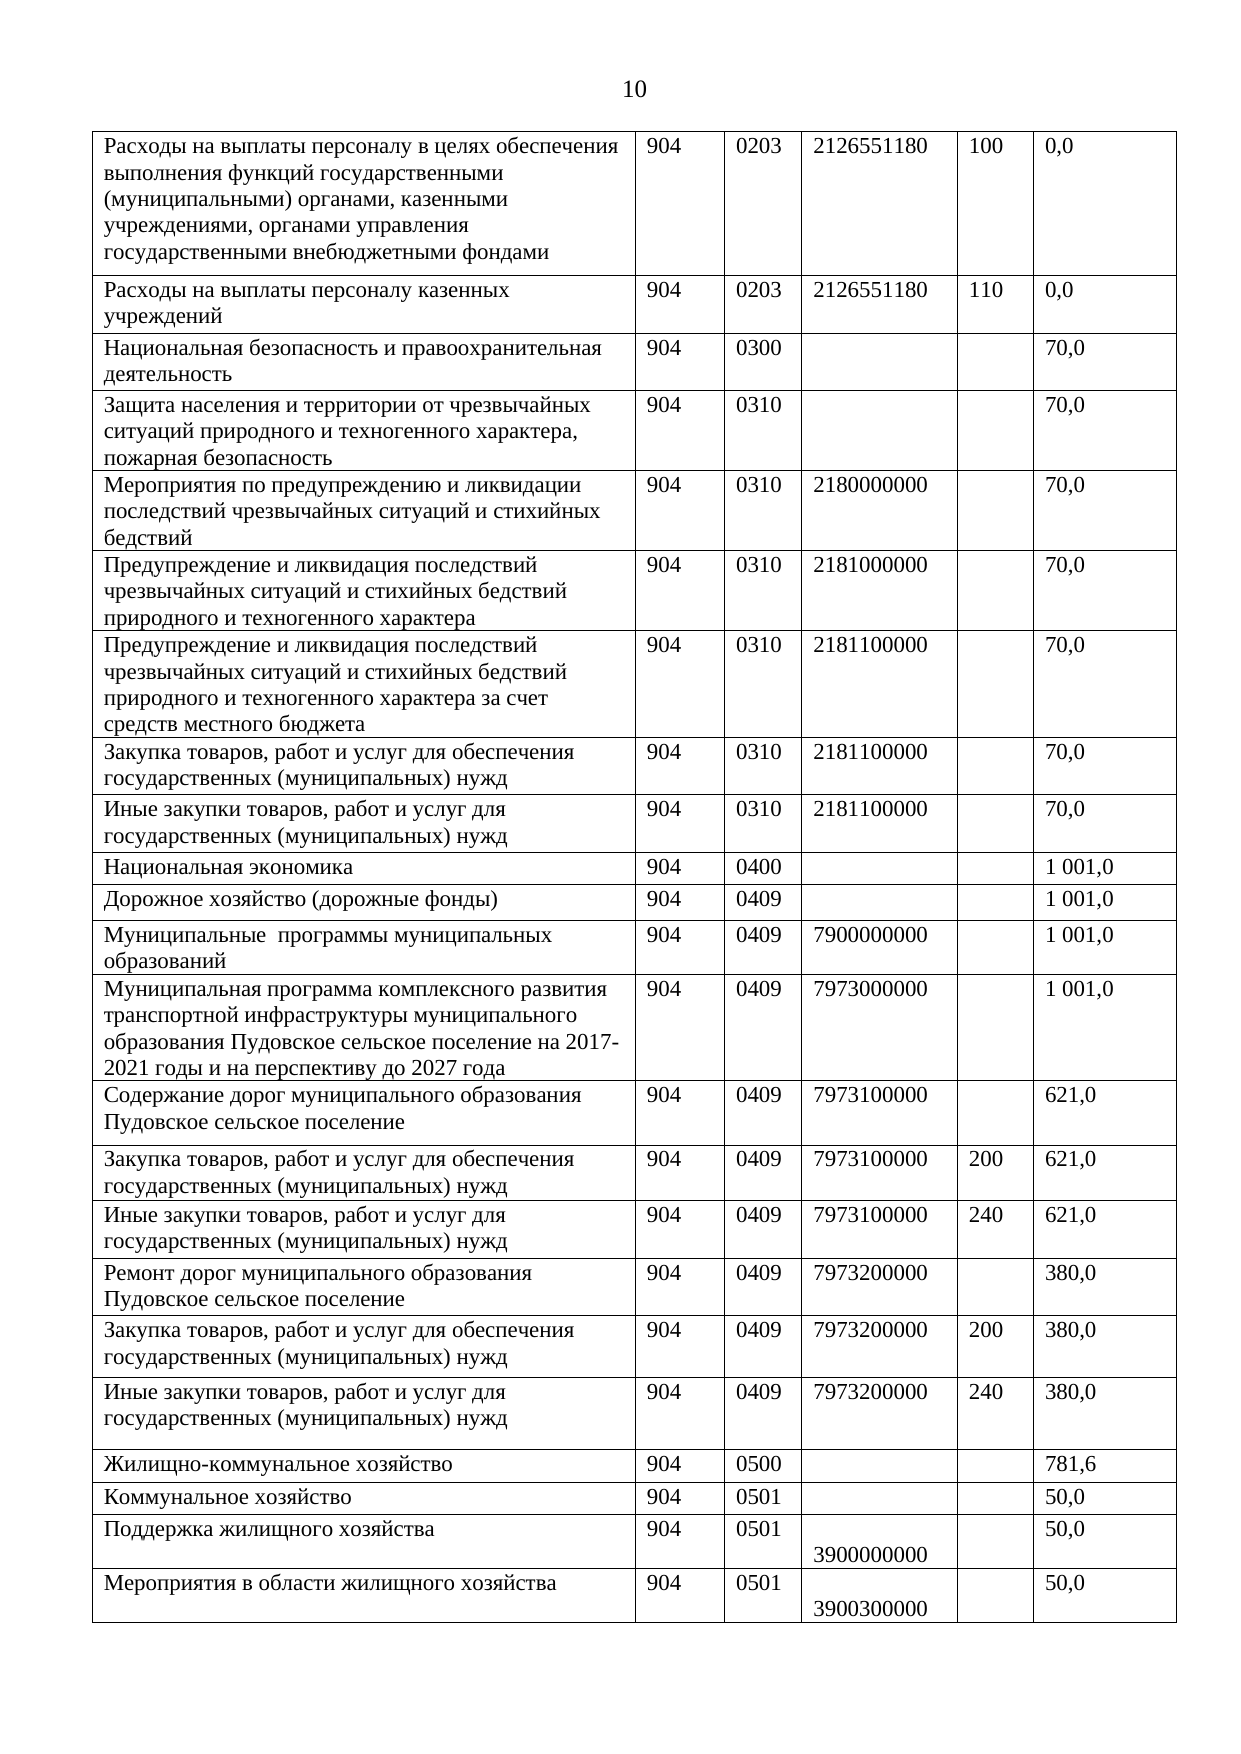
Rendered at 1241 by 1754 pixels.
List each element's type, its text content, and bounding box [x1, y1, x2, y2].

table_cell 7973100000 [802, 1146, 957, 1200]
table_cell 7973100000 [802, 1081, 957, 1144]
table_cell Ремонт дорог муниципального образования Пудовское сельское поселение [93, 1259, 635, 1315]
table_cell 0501 [725, 1569, 801, 1622]
table_cell 621,0 [1034, 1201, 1176, 1258]
table_cell 904 [636, 276, 724, 332]
table_cell Муниципальные программы муниципальных образований [93, 921, 635, 974]
table_cell 0501 [725, 1483, 801, 1514]
table_cell [958, 391, 1033, 470]
table_cell [958, 1483, 1033, 1514]
table_cell 904 [636, 885, 724, 920]
table_cell [958, 334, 1033, 390]
table_cell 0,0 [1034, 276, 1176, 332]
table_cell 0310 [725, 631, 801, 737]
table_cell 621,0 [1034, 1081, 1176, 1144]
table_cell [802, 1450, 957, 1482]
table_cell [958, 975, 1033, 1080]
table_cell [958, 471, 1033, 550]
table_cell 0,0 [1034, 132, 1176, 275]
table_cell 0409 [725, 1201, 801, 1258]
table_cell 0203 [725, 132, 801, 275]
table_cell 1 001,0 [1034, 975, 1176, 1080]
table_cell 0310 [725, 471, 801, 550]
table_cell Расходы на выплаты персоналу в целях обеспечения выполнения функций государственными (муниципальными) органами, казенными учреждениями, органами управления государственными внебюджетными фондами [93, 132, 635, 275]
table_cell 7900000000 [802, 921, 957, 974]
table_cell 904 [636, 853, 724, 884]
table_cell 0409 [725, 1316, 801, 1377]
table_cell 904 [636, 1081, 724, 1144]
table_cell Коммунальное хозяйство [93, 1483, 635, 1514]
table_cell 0409 [725, 1146, 801, 1200]
table_cell 70,0 [1034, 551, 1176, 630]
table_cell 50,0 [1034, 1515, 1176, 1568]
table_cell [958, 885, 1033, 920]
table_cell [802, 391, 957, 470]
table_cell 0409 [725, 1081, 801, 1144]
table_cell [958, 551, 1033, 630]
table_cell 2181100000 [802, 795, 957, 852]
table_cell 7973200000 [802, 1259, 957, 1315]
table_cell 70,0 [1034, 471, 1176, 550]
table_cell Мероприятия по предупреждению и ликвидации последствий чрезвычайных ситуаций и стихийных бедствий [93, 471, 635, 550]
table_cell 70,0 [1034, 795, 1176, 852]
table_cell [958, 1515, 1033, 1568]
table_cell 1 001,0 [1034, 885, 1176, 920]
table_cell Мероприятия в области жилищного хозяйства [93, 1569, 635, 1622]
table_cell 50,0 [1034, 1483, 1176, 1514]
table_cell 0300 [725, 334, 801, 390]
table_cell 3900300000 [802, 1569, 957, 1622]
table_cell [958, 1450, 1033, 1482]
table_cell Защита населения и территории от чрезвычайных ситуаций природного и техногенного характера, пожарная безопасность [93, 391, 635, 470]
table_cell [958, 853, 1033, 884]
table_cell 0501 [725, 1515, 801, 1568]
table_cell 904 [636, 1515, 724, 1568]
table_cell Расходы на выплаты персоналу казенных учреждений [93, 276, 635, 332]
table_cell 904 [636, 795, 724, 852]
table_cell 904 [636, 1146, 724, 1200]
table_cell Предупреждение и ликвидация последствий чрезвычайных ситуаций и стихийных бедствий природного и техногенного характера за счет средств местного бюджета [93, 631, 635, 737]
table_cell 240 [958, 1378, 1033, 1449]
table_cell 2181000000 [802, 551, 957, 630]
table_cell 70,0 [1034, 334, 1176, 390]
table_cell 904 [636, 631, 724, 737]
table_cell 0203 [725, 276, 801, 332]
table_cell 70,0 [1034, 631, 1176, 737]
table_cell 380,0 [1034, 1378, 1176, 1449]
table_cell Муниципальная программа комплексного развития транспортной инфраструктуры муниципального образования Пудовское сельское поселение на 2017-2021 годы и на перспективу до 2027 года [93, 975, 635, 1080]
table_cell 1 001,0 [1034, 853, 1176, 884]
table_cell [958, 738, 1033, 794]
table_cell 904 [636, 551, 724, 630]
table_cell 904 [636, 132, 724, 275]
table_cell 904 [636, 1201, 724, 1258]
table_cell 0310 [725, 795, 801, 852]
table_cell 380,0 [1034, 1259, 1176, 1315]
table_cell 0409 [725, 1259, 801, 1315]
table_cell 240 [958, 1201, 1033, 1258]
table_cell 781,6 [1034, 1450, 1176, 1482]
table_cell 904 [636, 975, 724, 1080]
table_cell [958, 1569, 1033, 1622]
table_cell 2181100000 [802, 631, 957, 737]
table_cell 50,0 [1034, 1569, 1176, 1622]
table_cell 7973200000 [802, 1378, 957, 1449]
table_cell 2126551180 [802, 276, 957, 332]
table_cell 904 [636, 1569, 724, 1622]
table_cell 70,0 [1034, 391, 1176, 470]
table_cell 0310 [725, 738, 801, 794]
table_cell 70,0 [1034, 738, 1176, 794]
table_cell 0310 [725, 551, 801, 630]
table_cell [958, 921, 1033, 974]
table_cell 100 [958, 132, 1033, 275]
table_cell Национальная экономика [93, 853, 635, 884]
table_cell 0500 [725, 1450, 801, 1482]
table_cell 0310 [725, 391, 801, 470]
table_cell 904 [636, 1259, 724, 1315]
table_cell 200 [958, 1146, 1033, 1200]
table_cell 0400 [725, 853, 801, 884]
table_cell 904 [636, 1483, 724, 1514]
table_cell [958, 795, 1033, 852]
table_cell 1 001,0 [1034, 921, 1176, 974]
table_cell [958, 631, 1033, 737]
table_cell Иные закупки товаров, работ и услуг для государственных (муниципальных) нужд [93, 795, 635, 852]
table_cell Закупка товаров, работ и услуг для обеспечения государственных (муниципальных) нужд [93, 1146, 635, 1200]
table_cell 904 [636, 334, 724, 390]
table_cell [802, 1483, 957, 1514]
table_cell 110 [958, 276, 1033, 332]
table_cell 904 [636, 738, 724, 794]
table_cell 0409 [725, 975, 801, 1080]
table_cell 3900000000 [802, 1515, 957, 1568]
table_cell 7973200000 [802, 1316, 957, 1377]
table_cell Иные закупки товаров, работ и услуг для государственных (муниципальных) нужд [93, 1378, 635, 1449]
table_cell 2180000000 [802, 471, 957, 550]
table_cell [802, 885, 957, 920]
table_cell Национальная безопасность и правоохранительная деятельность [93, 334, 635, 390]
table_cell 2181100000 [802, 738, 957, 794]
table_cell 7973000000 [802, 975, 957, 1080]
table_cell 380,0 [1034, 1316, 1176, 1377]
table_cell 200 [958, 1316, 1033, 1377]
table_cell Закупка товаров, работ и услуг для обеспечения государственных (муниципальных) нужд [93, 1316, 635, 1377]
table_cell Иные закупки товаров, работ и услуг для государственных (муниципальных) нужд [93, 1201, 635, 1258]
table_cell 904 [636, 1450, 724, 1482]
table_cell Содержание дорог муниципального образования Пудовское сельское поселение [93, 1081, 635, 1144]
table_cell 0409 [725, 921, 801, 974]
table_cell [958, 1259, 1033, 1315]
table_cell [802, 334, 957, 390]
table_cell 904 [636, 921, 724, 974]
table_cell [802, 853, 957, 884]
table_cell 2126551180 [802, 132, 957, 275]
table_cell 0409 [725, 885, 801, 920]
table_cell Поддержка жилищного хозяйства [93, 1515, 635, 1568]
table_cell 621,0 [1034, 1146, 1176, 1200]
table_cell Закупка товаров, работ и услуг для обеспечения государственных (муниципальных) нужд [93, 738, 635, 794]
table_cell Дорожное хозяйство (дорожные фонды) [93, 885, 635, 920]
table_cell 904 [636, 471, 724, 550]
table_cell 904 [636, 1378, 724, 1449]
table_cell 7973100000 [802, 1201, 957, 1258]
table_cell Предупреждение и ликвидация последствий чрезвычайных ситуаций и стихийных бедствий природного и техногенного характера [93, 551, 635, 630]
table_cell 0409 [725, 1378, 801, 1449]
table_cell 904 [636, 1316, 724, 1377]
table_cell 904 [636, 391, 724, 470]
table_cell [958, 1081, 1033, 1144]
table_cell Жилищно-коммунальное хозяйство [93, 1450, 635, 1482]
